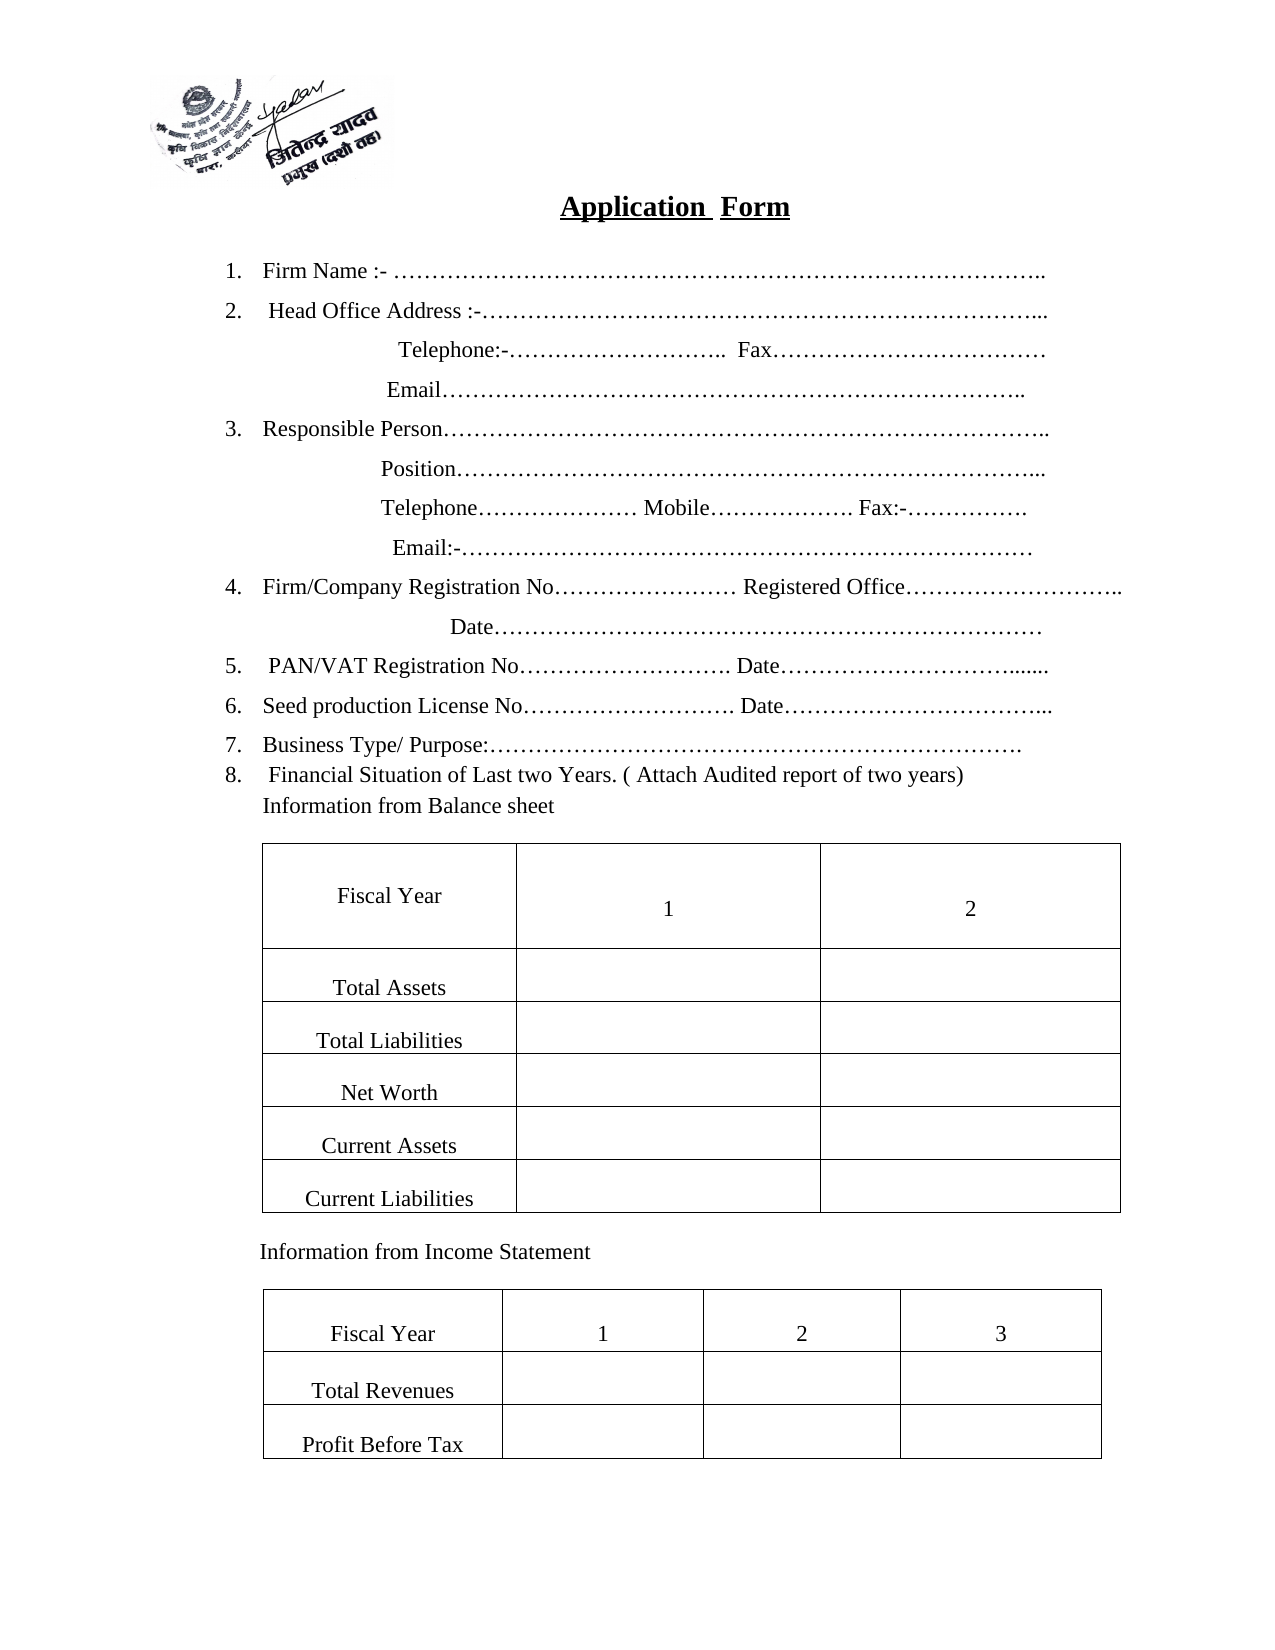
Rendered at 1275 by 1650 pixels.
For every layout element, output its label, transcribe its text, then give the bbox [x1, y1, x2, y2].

table_header 2 [821, 844, 1120, 948]
list Head Office Address :-………………………………………………………………... [225, 297, 1125, 323]
table_cell [821, 1054, 1120, 1106]
list Business Type/ Purpose:……………………………………………………………. [225, 731, 1125, 758]
table_header Fiscal Year [263, 844, 516, 948]
table_cell [901, 1352, 1101, 1404]
table_cell Net Worth [263, 1054, 516, 1106]
table_header 1 [503, 1290, 703, 1351]
table_cell [503, 1405, 703, 1458]
table_cell [704, 1352, 900, 1404]
picture [150, 75, 395, 189]
list Seed production License No………………………. Date……………………………... [225, 692, 1125, 718]
table_header 3 [901, 1290, 1101, 1351]
table_cell [517, 1054, 820, 1106]
table_cell [503, 1352, 703, 1404]
list Financial Situation of Last two Years. ( Attach Audited report of two years) [225, 762, 1125, 788]
table_cell [821, 949, 1120, 1001]
table_header 2 [704, 1290, 900, 1351]
table_cell [704, 1405, 900, 1458]
list Email………………………………………………………………….. [262, 376, 1125, 402]
table_cell Total Revenues [264, 1352, 502, 1404]
table_cell [821, 1107, 1120, 1159]
list Responsible Person…………………………………………………………………….. [225, 416, 1125, 442]
table_header Fiscal Year [264, 1290, 502, 1351]
table_cell [517, 1160, 820, 1212]
table_cell Total Liabilities [263, 1002, 516, 1053]
list Information from Balance sheet [262, 792, 1125, 818]
list Position…………………………………………………………………... [375, 455, 1125, 481]
table_cell [517, 949, 820, 1001]
table_cell [821, 1002, 1120, 1053]
list Telephone:-……………………….. Fax……………………………… [262, 337, 1125, 363]
table_cell [901, 1405, 1101, 1458]
table_cell [517, 1107, 820, 1159]
table_cell Current Assets [263, 1107, 516, 1159]
list Firm/Company Registration No…………………… Registered Office……………………….. [225, 573, 1125, 600]
list PAN/VAT Registration No………………………. Date…………………………....... [225, 652, 1125, 679]
list Telephone………………… Mobile………………. Fax:-……………. [375, 494, 1125, 521]
list Date……………………………………………………………… [450, 613, 1125, 639]
table_header 1 [517, 844, 820, 948]
table_cell Current Liabilities [263, 1160, 516, 1212]
list Email:-………………………………………………………………… [262, 534, 1125, 560]
list Application Form [225, 189, 1125, 222]
table_cell Total Assets [263, 949, 516, 1001]
table_cell [821, 1160, 1120, 1212]
list Firm Name :- ………………………………………………………………………….. [225, 258, 1125, 284]
table_cell Profit Before Tax [264, 1405, 502, 1458]
text Information from Income Statement [225, 1238, 1125, 1264]
table_cell [517, 1002, 820, 1053]
